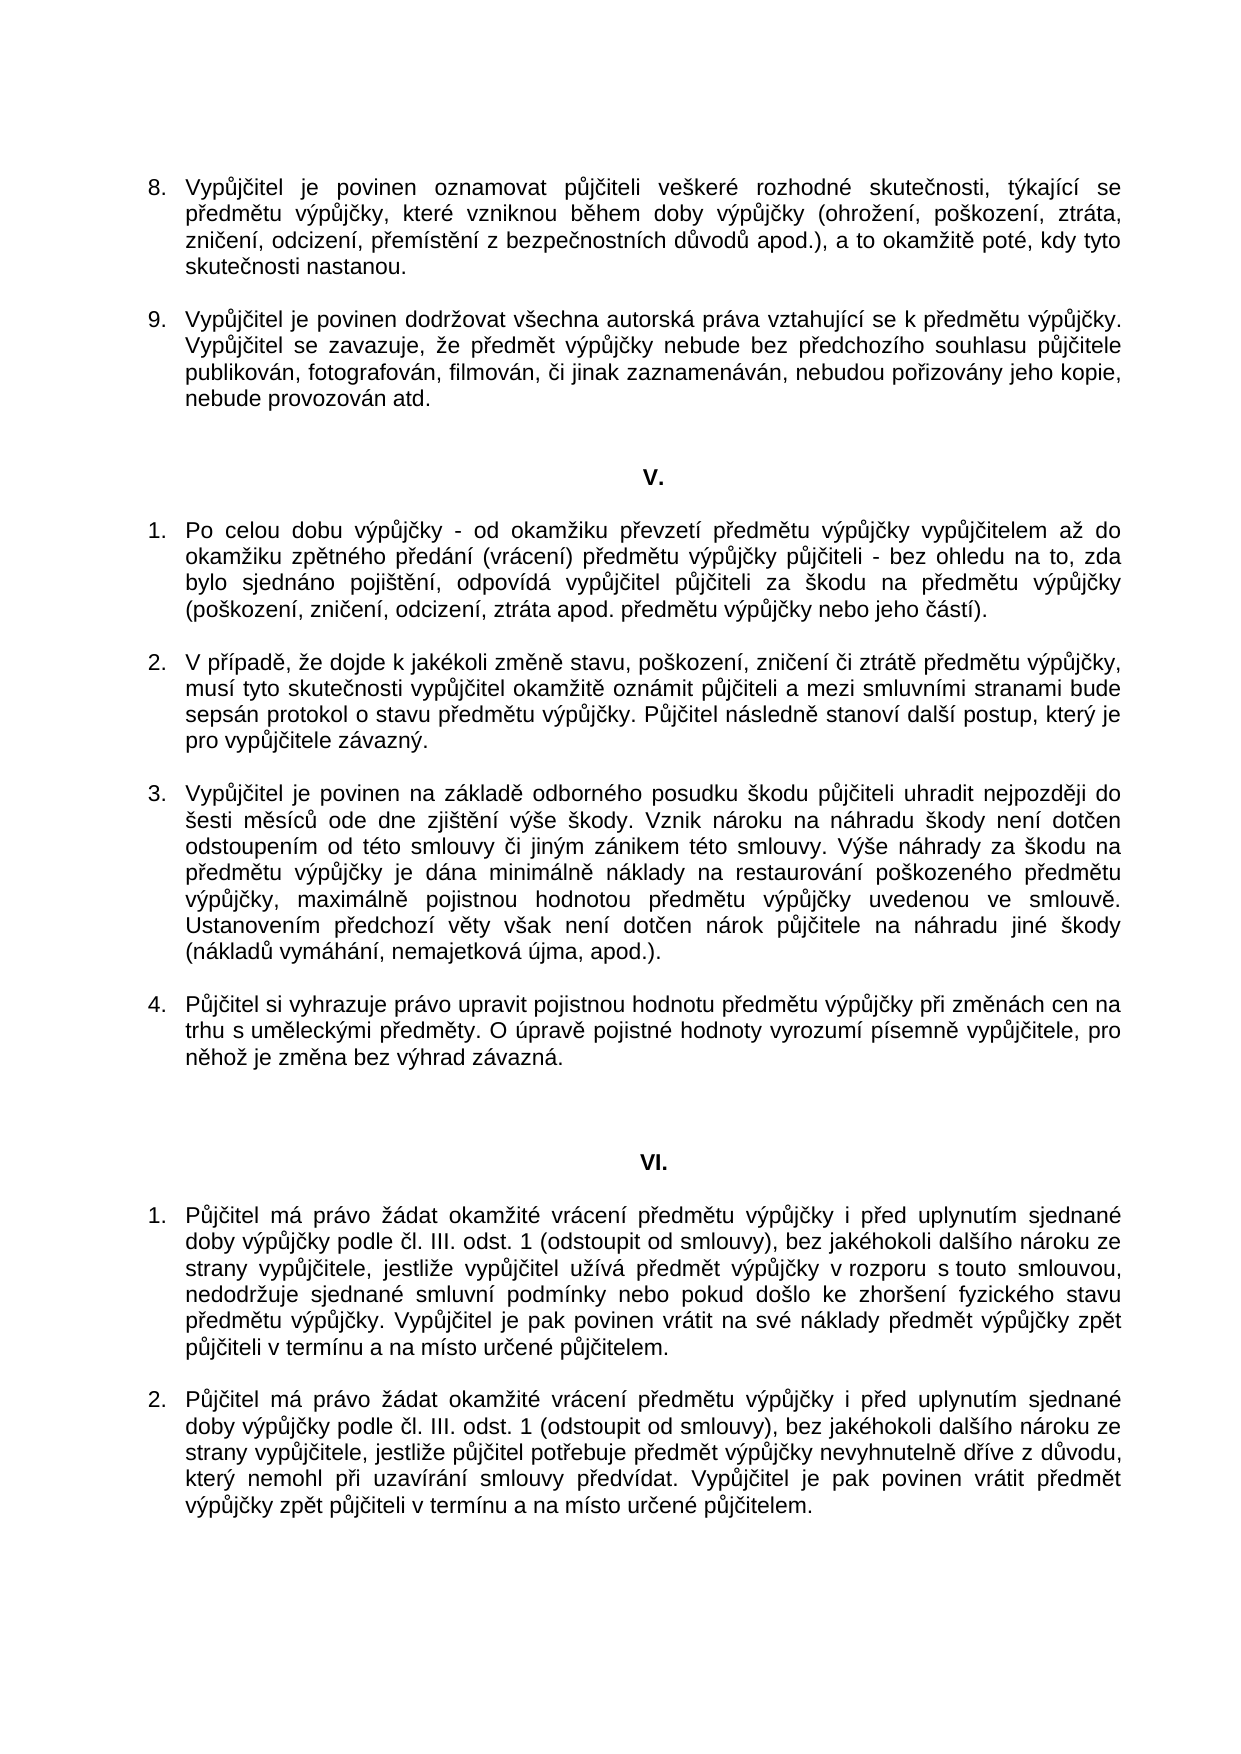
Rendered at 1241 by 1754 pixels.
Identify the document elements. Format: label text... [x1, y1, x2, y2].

list Po celou dobu výpůjčky - od okamžiku převzetí předmětu výpůjčky vypůjčitelem až do okamžiku zpětného předání (vrácení) předmětu výpůjčky půjčiteli - bez ohledu na to, zda bylo sjednáno pojištění, odpovídá vypůjčitel půjčiteli za škodu na předmětu výpůjčky (poškození, zničení, odcizení, ztráta apod. předmětu výpůjčky nebo jeho částí). [148, 517, 1122, 622]
list Půjčitel má právo žádat okamžité vrácení předmětu výpůjčky i před uplynutím sjednané doby výpůjčky podle čl. III. odst. 1 (odstoupit od smlouvy), bez jakéhokoli dalšího nároku ze strany vypůjčitele, jestliže půjčitel potřebuje předmět výpůjčky nevyhnutelně dříve z důvodu, který nemohl při uzavírání smlouvy předvídat. Vypůjčitel je pak povinen vrátit předmět výpůjčky zpět půjčiteli v termínu a na místo určené půjčitelem. [148, 1386, 1122, 1518]
list Půjčitel má právo žádat okamžité vrácení předmětu výpůjčky i před uplynutím sjednané doby výpůjčky podle čl. III. odst. 1 (odstoupit od smlouvy), bez jakéhokoli dalšího nároku ze strany vypůjčitele, jestliže vypůjčitel užívá předmět výpůjčky v rozporu s touto smlouvou, nedodržuje sjednané smluvní podmínky nebo pokud došlo ke zhoršení fyzického stavu předmětu výpůjčky. Vypůjčitel je pak povinen vrátit na své náklady předmět výpůjčky zpět půjčiteli v termínu a na místo určené půjčitelem. [148, 1202, 1122, 1360]
list Půjčitel si vyhrazuje právo upravit pojistnou hodnotu předmětu výpůjčky při změnách cen na trhu s uměleckými předměty. O úpravě pojistné hodnoty vyrozumí písemně vypůjčitele, pro něhož je změna bez výhrad závazná. [148, 991, 1122, 1070]
list Vypůjčitel je povinen na základě odborného posudku škodu půjčiteli uhradit nejpozději do šesti měsíců ode dne zjištění výše škody. Vznik nároku na náhradu škody není dotčen odstoupením od této smlouvy či jiným zánikem této smlouvy. Výše náhrady za škodu na předmětu výpůjčky je dána minimálně náklady na restaurování poškozeného předmětu výpůjčky, maximálně pojistnou hodnotou předmětu výpůjčky uvedenou ve smlouvě. Ustanovením předchozí věty však není dotčen nárok půjčitele na náhradu jiné škody (nákladů vymáhání, nemajetková újma, apod.). [148, 780, 1122, 965]
list VI. [185, 1149, 1122, 1176]
list V případě, že dojde k jakékoli změně stavu, poškození, zničení či ztrátě předmětu výpůjčky, musí tyto skutečnosti vypůjčitel okamžitě oznámit půjčiteli a mezi smluvními stranami bude sepsán protokol o stavu předmětu výpůjčky. Půjčitel následně stanoví další postup, který je pro vypůjčitele závazný. [148, 648, 1122, 754]
list V. [185, 464, 1122, 490]
list Vypůjčitel je povinen dodržovat všechna autorská práva vztahující se k předmětu výpůjčky. Vypůjčitel se zavazuje, že předmět výpůjčky nebude bez předchozího souhlasu půjčitele publikován, fotografován, filmován, či jinak zaznamenáván, nebudou pořizovány jeho kopie, nebude provozován atd. [148, 306, 1122, 411]
list Vypůjčitel je povinen oznamovat půjčiteli veškeré rozhodné skutečnosti, týkající se předmětu výpůjčky, které vzniknou během doby výpůjčky (ohrožení, poškození, ztráta, zničení, odcizení, přemístění z bezpečnostních důvodů apod.), a to okamžitě poté, kdy tyto skutečnosti nastanou. [148, 174, 1122, 279]
